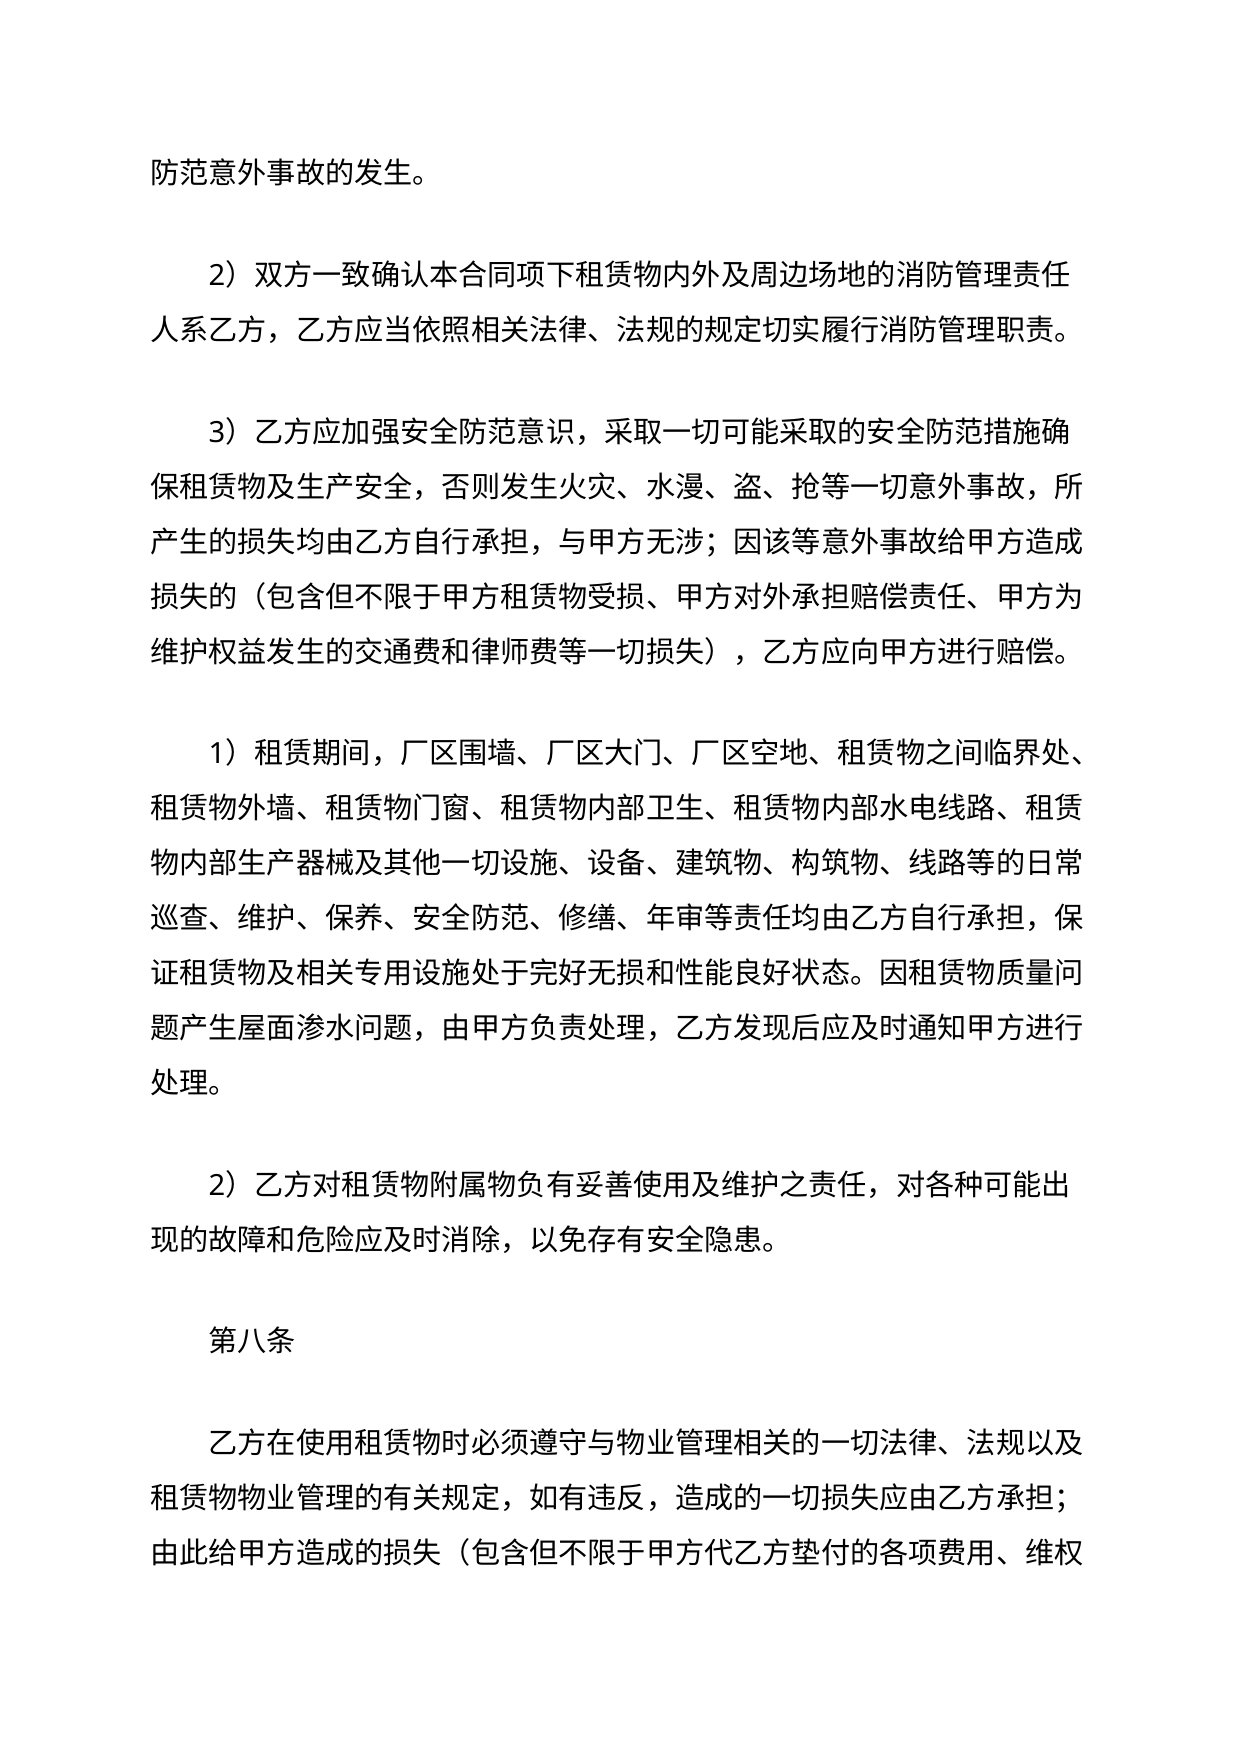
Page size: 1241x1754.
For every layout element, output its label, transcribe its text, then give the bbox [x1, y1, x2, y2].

text 2）乙方对租赁物附属物负有妥善使用及维护之责任，对各种可能出现的故障和危险应及时消除，以免存有安全隐患。 [150, 1161, 1090, 1258]
text 2）双方一致确认本合同项下租赁物内外及周边场地的消防管理责任人系乙方，乙方应当依照相关法律、法规的规定切实履行消防管理职责。 [150, 252, 1090, 349]
text 1）租赁期间，厂区围墙、厂区大门、厂区空地、租赁物之间临界处、租赁物外墙、租赁物门窗、租赁物内部卫生、租赁物内部水电线路、租赁物内部生产器械及其他一切设施、设备、建筑物、构筑物、线路等的日常巡查、维护、保养、安全防范、修缮、年审等责任均由乙方自行承担，保证租赁物及相关专用设施处于完好无损和性能良好状态。因租赁物质量问题产生屋面渗水问题，由甲方负责处理，乙方发现后应及时通知甲方进行处理。 [150, 730, 1090, 1102]
text 第八条 [150, 1318, 1090, 1360]
text 3）乙方应加强安全防范意识，采取一切可能采取的安全防范措施确保租赁物及生产安全，否则发生火灾、水漫、盗、抢等一切意外事故，所产生的损失均由乙方自行承担，与甲方无涉；因该等意外事故给甲方造成损失的（包含但不限于甲方租赁物受损、甲方对外承担赔偿责任、甲方为维护权益发生的交通费和律师费等一切损失），乙方应向甲方进行赔偿。 [150, 408, 1090, 671]
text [150, 150, 1090, 192]
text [150, 1420, 1090, 1572]
